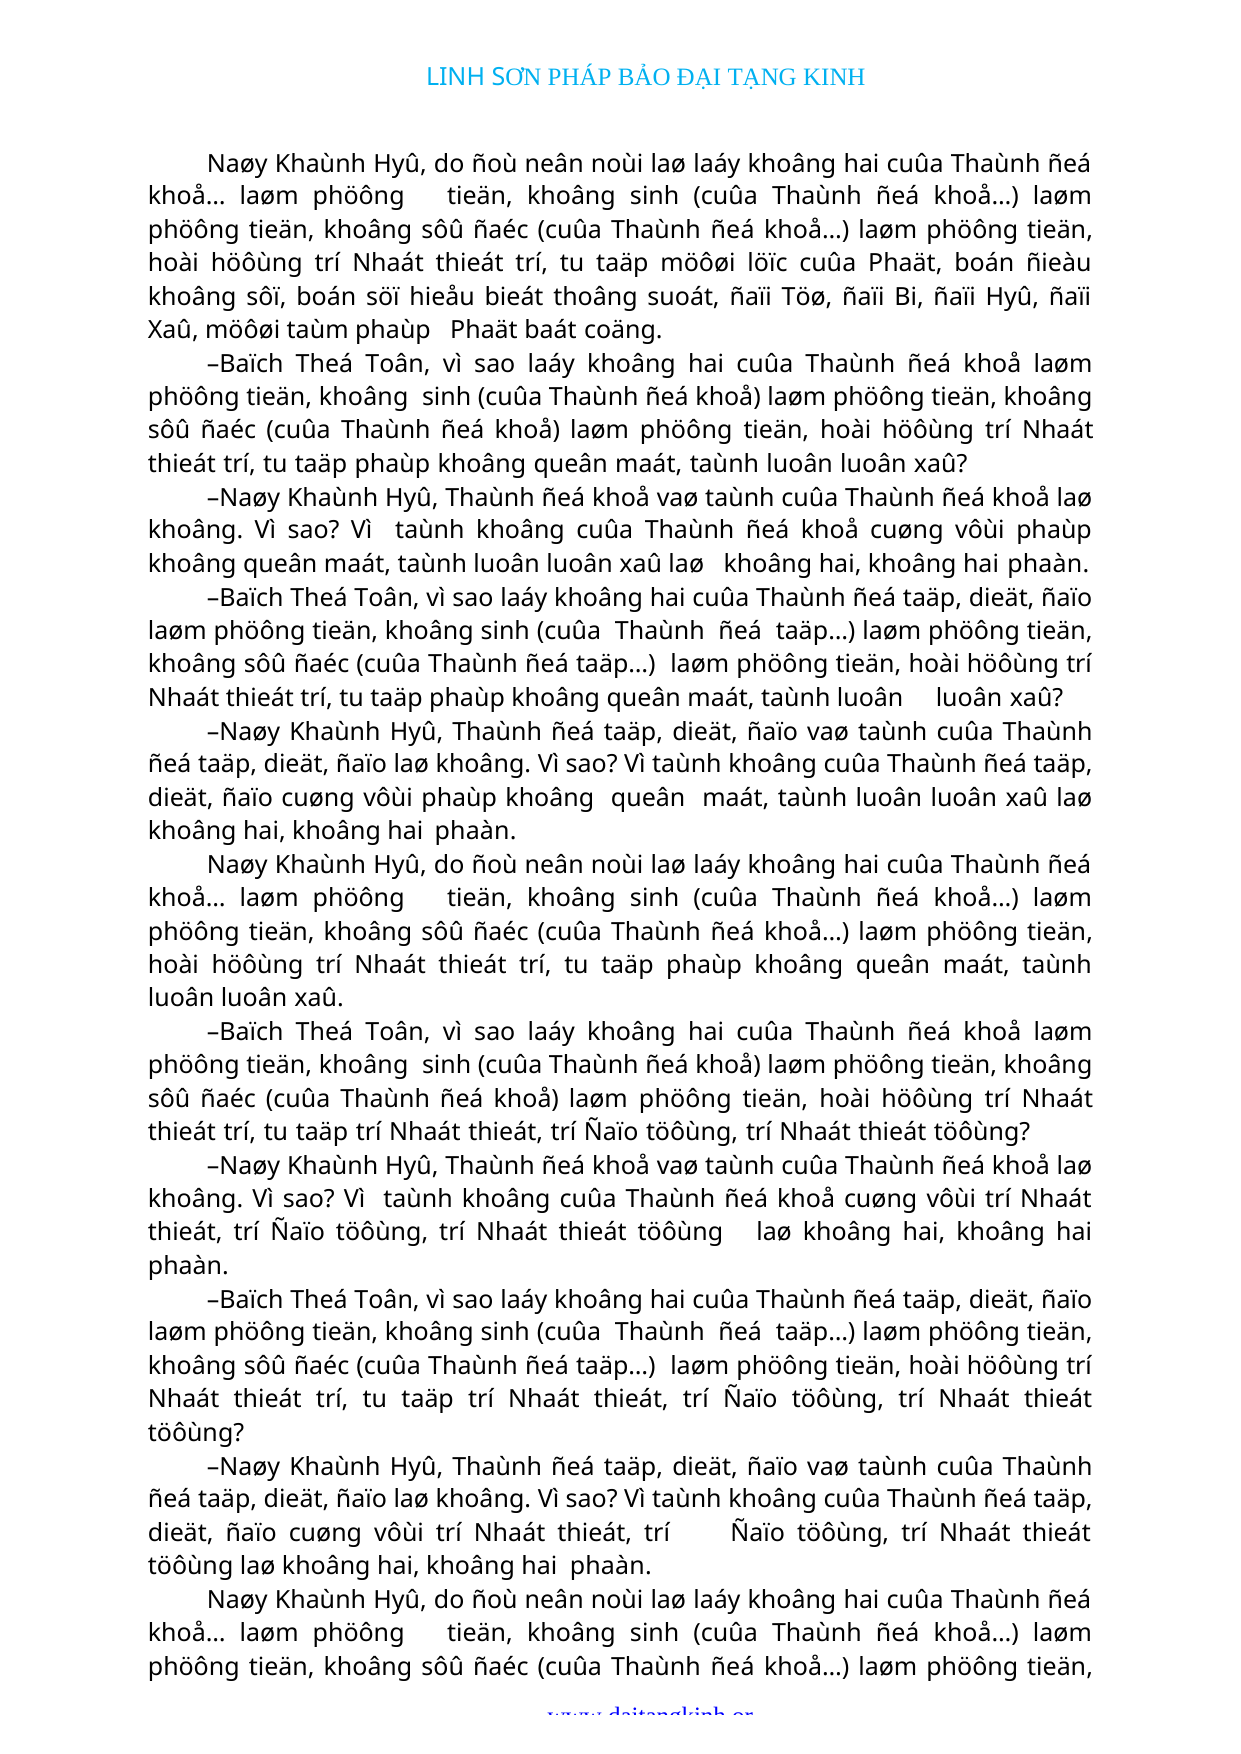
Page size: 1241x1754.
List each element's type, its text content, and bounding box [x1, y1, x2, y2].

text –Naøy Khaùnh Hyû, Thaùnh ñeá khoå vaø taùnh cuûa Thaùnh ñeá khoå laø khoâng. Vì sao? Vì taùnh khoâng cuûa Thaùnh ñeá khoå cuøng vôùi phaùp khoâng queân maát, taùnh luoân luoân xaû laø khoâng hai, khoâng hai phaàn. [148, 479, 1093, 580]
text –Baïch Theá Toân, vì sao laáy khoâng hai cuûa Thaùnh ñeá taäp, dieät, ñaïo laøm phöông tieän, khoâng sinh (cuûa Thaùnh ñeá taäp…) laøm phöông tieän, khoâng sôû ñaéc (cuûa Thaùnh ñeá taäp…) laøm phöông tieän, hoài höôùng trí Nhaát thieát trí, tu taäp trí Nhaát thieát, trí Ñaïo töôùng, trí Nhaát thieát töôùng? [148, 1281, 1093, 1448]
text –Baïch Theá Toân, vì sao laáy khoâng hai cuûa Thaùnh ñeá taäp, dieät, ñaïo laøm phöông tieän, khoâng sinh (cuûa Thaùnh ñeá taäp…) laøm phöông tieän, khoâng sôû ñaéc (cuûa Thaùnh ñeá taäp…) laøm phöông tieän, hoài höôùng trí Nhaát thieát trí, tu taäp phaùp khoâng queân maát, taùnh luoân luoân xaû? [148, 580, 1093, 713]
text –Baïch Theá Toân, vì sao laáy khoâng hai cuûa Thaùnh ñeá khoå laøm phöông tieän, khoâng sinh (cuûa Thaùnh ñeá khoå) laøm phöông tieän, khoâng sôû ñaéc (cuûa Thaùnh ñeá khoå) laøm phöông tieän, hoài höôùng trí Nhaát thieát trí, tu taäp phaùp khoâng queân maát, taùnh luoân luoân xaû? [148, 346, 1093, 479]
text –Naøy Khaùnh Hyû, Thaùnh ñeá khoå vaø taùnh cuûa Thaùnh ñeá khoå laø khoâng. Vì sao? Vì taùnh khoâng cuûa Thaùnh ñeá khoå cuøng vôùi trí Nhaát thieát, trí Ñaïo töôùng, trí Nhaát thieát töôùng laø khoâng hai, khoâng hai phaàn. [148, 1148, 1093, 1281]
text –Naøy Khaùnh Hyû, Thaùnh ñeá taäp, dieät, ñaïo vaø taùnh cuûa Thaùnh ñeá taäp, dieät, ñaïo laø khoâng. Vì sao? Vì taùnh khoâng cuûa Thaùnh ñeá taäp, dieät, ñaïo cuøng vôùi trí Nhaát thieát, trí Ñaïo töôùng, trí Nhaát thieát töôùng laø khoâng hai, khoâng hai phaàn. [148, 1448, 1093, 1582]
text Naøy Khaùnh Hyû, do ñoù neân noùi laø laáy khoâng hai cuûa Thaùnh ñeá khoå… laøm phöông tieän, khoâng sinh (cuûa Thaùnh ñeá khoå…) laøm phöông tieän, khoâng sôû ñaéc (cuûa Thaùnh ñeá khoå…) laøm phöông tieän, hoài höôùng trí Nhaát thieát trí, tu taäp möôøi löïc cuûa Phaät, boán ñieàu khoâng sôï, boán söï hieåu bieát thoâng suoát, ñaïi Töø, ñaïi Bi, ñaïi Hyû, ñaïi Xaû, möôøi taùm phaùp Phaät baát coäng. [148, 145, 1093, 346]
text –Naøy Khaùnh Hyû, Thaùnh ñeá taäp, dieät, ñaïo vaø taùnh cuûa Thaùnh ñeá taäp, dieät, ñaïo laø khoâng. Vì sao? Vì taùnh khoâng cuûa Thaùnh ñeá taäp, dieät, ñaïo cuøng vôùi phaùp khoâng queân maát, taùnh luoân luoân xaû laø khoâng hai, khoâng hai phaàn. [148, 713, 1093, 847]
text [148, 1582, 1093, 1682]
text –Baïch Theá Toân, vì sao laáy khoâng hai cuûa Thaùnh ñeá khoå laøm phöông tieän, khoâng sinh (cuûa Thaùnh ñeá khoå) laøm phöông tieän, khoâng sôû ñaéc (cuûa Thaùnh ñeá khoå) laøm phöông tieän, hoài höôùng trí Nhaát thieát trí, tu taäp trí Nhaát thieát, trí Ñaïo töôùng, trí Nhaát thieát töôùng? [148, 1014, 1093, 1148]
text Naøy Khaùnh Hyû, do ñoù neân noùi laø laáy khoâng hai cuûa Thaùnh ñeá khoå… laøm phöông tieän, khoâng sinh (cuûa Thaùnh ñeá khoå…) laøm phöông tieän, khoâng sôû ñaéc (cuûa Thaùnh ñeá khoå…) laøm phöông tieän, hoài höôùng trí Nhaát thieát trí, tu taäp phaùp khoâng queân maát, taùnh luoân luoân xaû. [148, 847, 1093, 1014]
